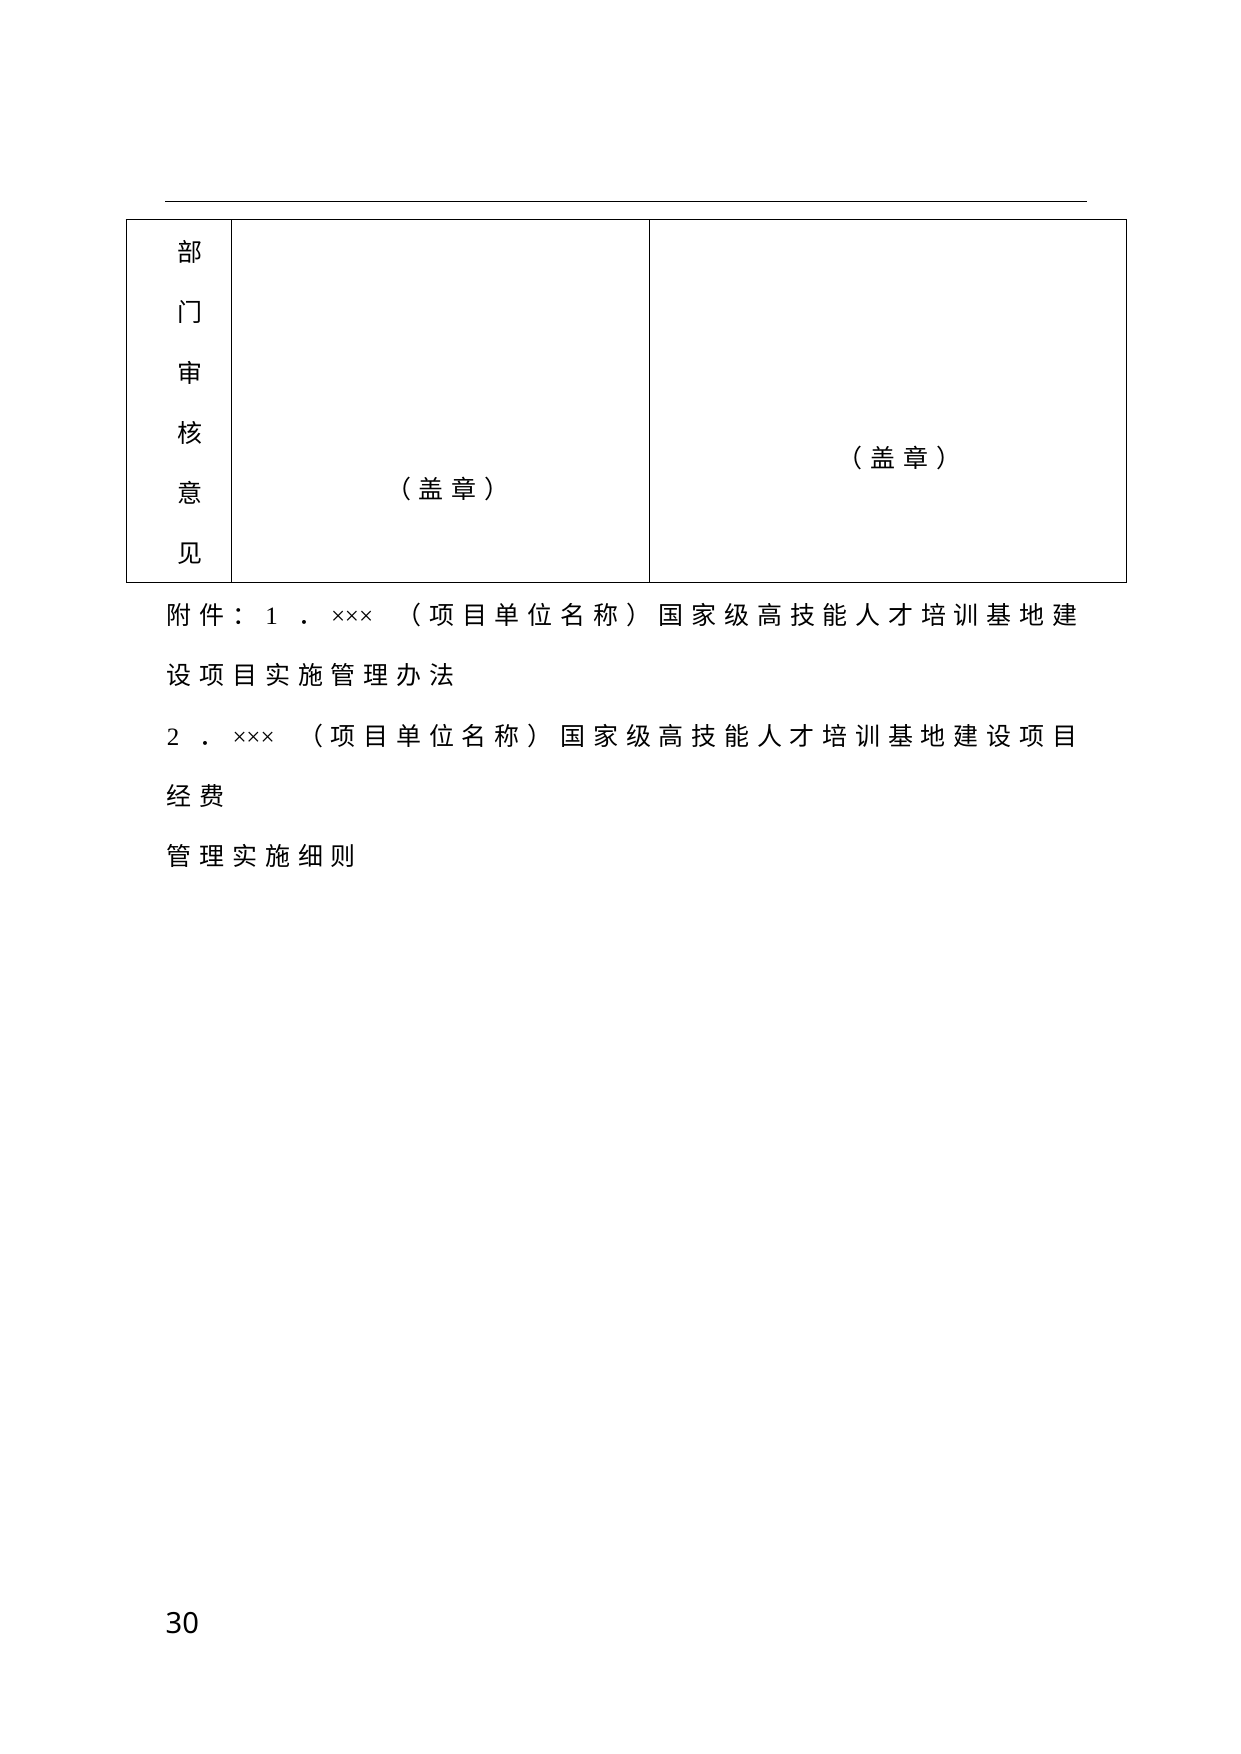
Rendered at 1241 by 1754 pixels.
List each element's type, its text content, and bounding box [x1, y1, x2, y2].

table_cell （盖章） [650, 220, 1126, 582]
text 2．×××（项目单位名称）国家级高技能人才培训基地建设项目经费 [167, 704, 1085, 824]
table_cell （盖章） [232, 220, 649, 582]
text 管理实施细则 [167, 824, 1085, 885]
text 附件：1．×××（项目单位名称）国家级高技能人才培训基地建设项目实施管理办法 [167, 583, 1085, 704]
table_cell 行政部门审核意见 [127, 220, 231, 582]
